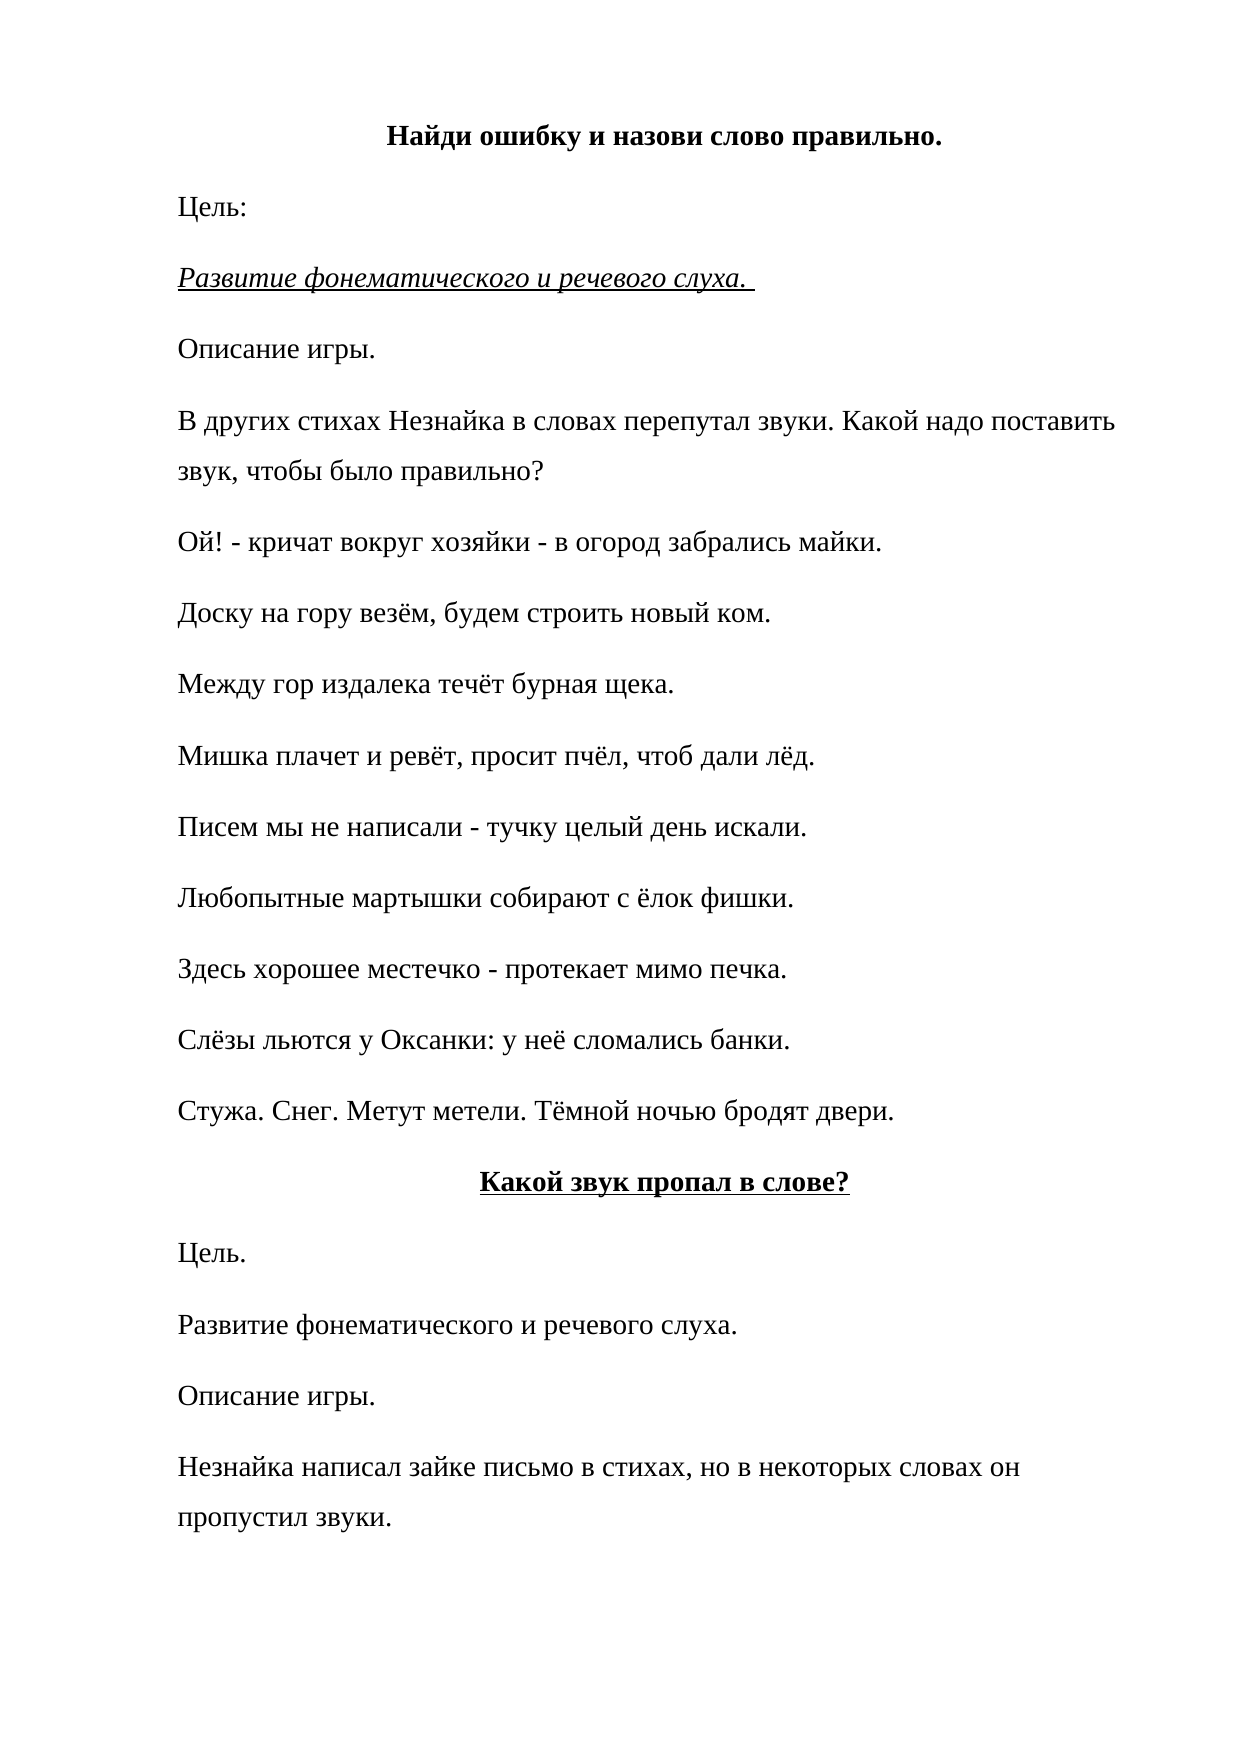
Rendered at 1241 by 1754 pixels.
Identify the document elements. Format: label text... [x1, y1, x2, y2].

text Слёзы льются у Оксанки: у неё сломались банки. [177, 1022, 1152, 1056]
text Мишка плачет и ревёт, просит пчёл, чтоб дали лёд. [177, 738, 1152, 771]
text Незнайка написал зайке письмо в стихах, но в некоторых словах он пропустил звуки. [177, 1449, 1152, 1533]
text Цель: [177, 189, 1152, 223]
text Какой звук пропал в слове? [177, 1164, 1152, 1198]
text Любопытные мартышки собирают с ёлок фишки. [177, 880, 1152, 913]
text Писем мы не написали - тучку целый день искали. [177, 809, 1152, 842]
text Между гор издалека течёт бурная щека. [177, 666, 1152, 700]
text Найди ошибку и назови слово правильно. [177, 118, 1152, 152]
text В других стихах Незнайка в словах перепутал звуки. Какой надо поставить звук, чтобы было правильно? [177, 403, 1152, 487]
text Описание игры. [177, 332, 1152, 365]
text Цель. [177, 1236, 1152, 1269]
text Стужа. Снег. Метут метели. Тёмной ночью бродят двери. [177, 1093, 1152, 1127]
text Развитие фонематического и речевого слуха. [177, 260, 1152, 294]
text Развитие фонематического и речевого слуха. [177, 1307, 1152, 1340]
text Ой! - кричат вокруг хозяйки - в огород забрались майки. [177, 524, 1152, 558]
text Здесь хорошее местечко - протекает мимо печка. [177, 951, 1152, 984]
text Доску на гору везём, будем строить новый ком. [177, 595, 1152, 629]
text Описание игры. [177, 1378, 1152, 1411]
